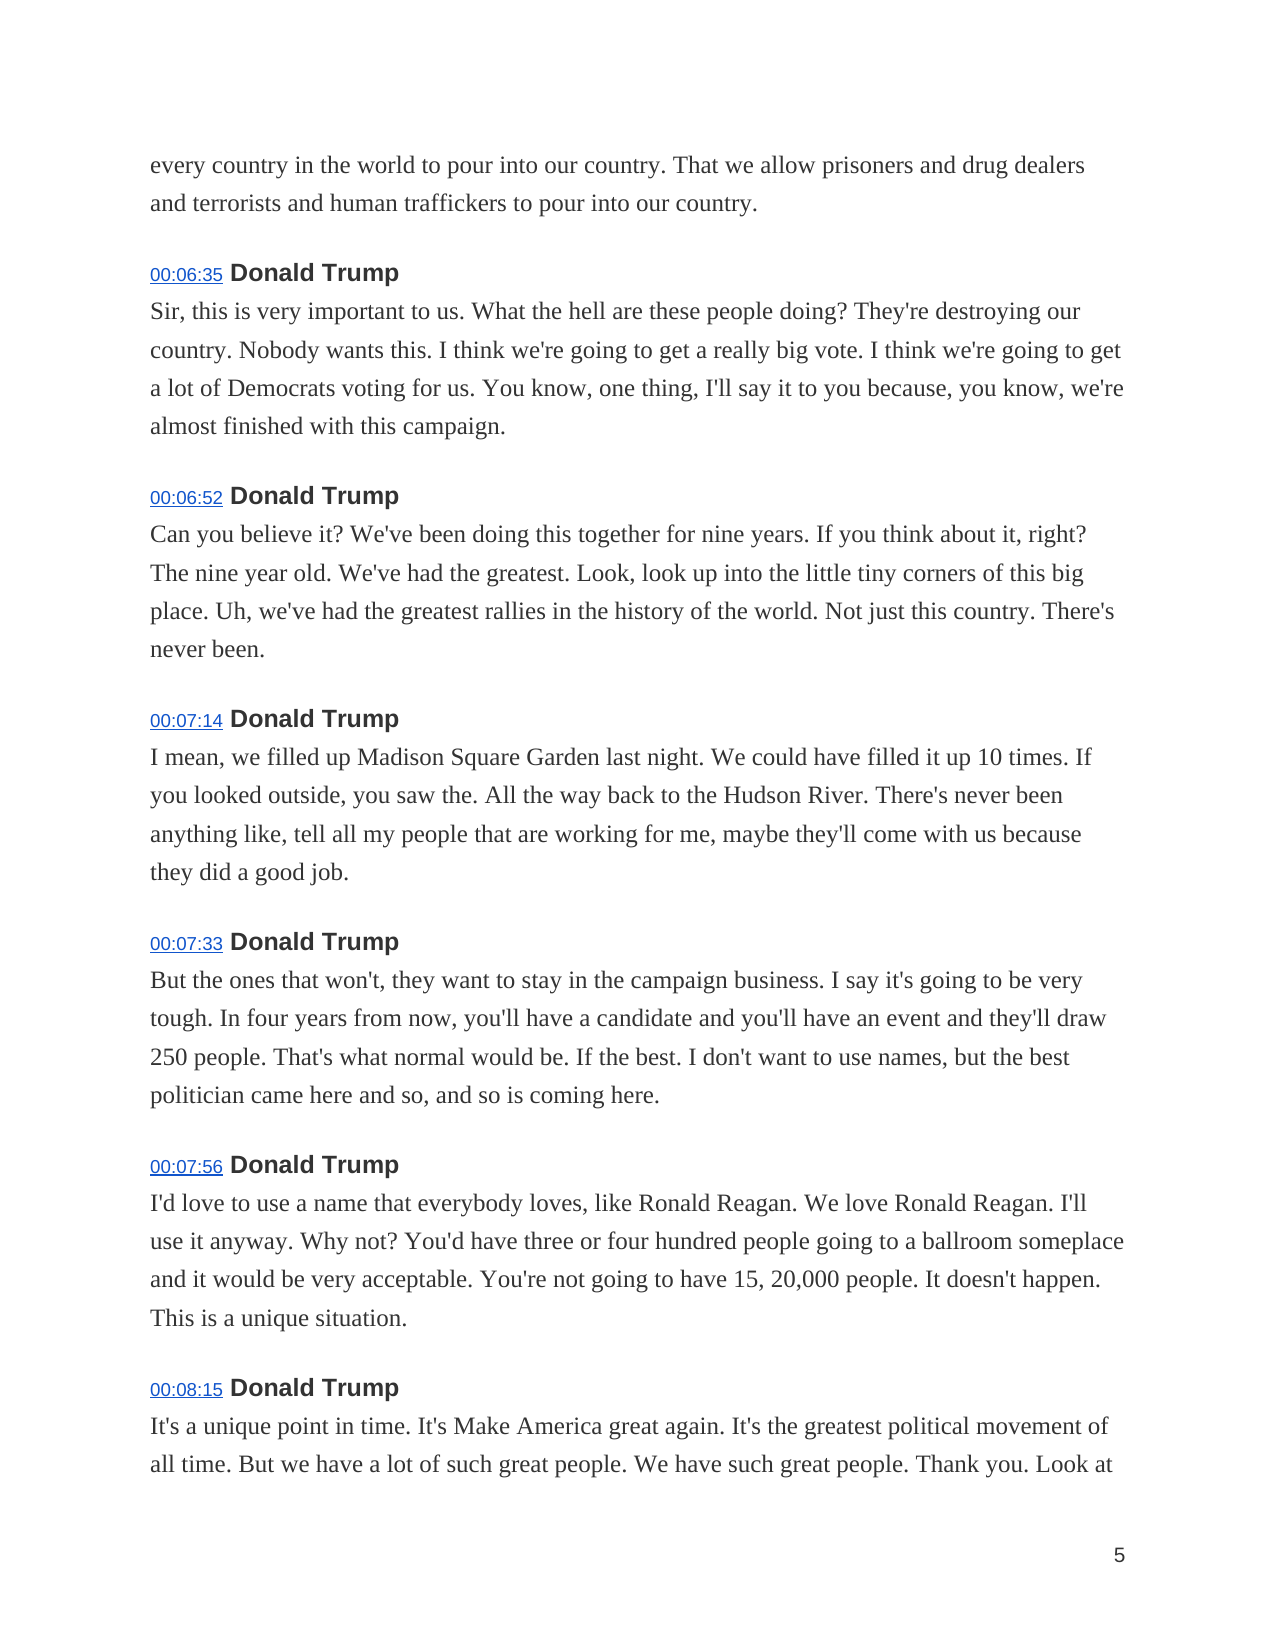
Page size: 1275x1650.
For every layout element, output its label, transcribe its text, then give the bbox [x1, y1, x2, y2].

text I mean, we filled up Madison Square Garden last night. We could have filled it up 10 times. If you looked outside, you saw the. All the way back to the Hudson River. There's never been anything like, tell all my people that are working for me, maybe they'll come with us because they did a good job. [150, 742, 1125, 886]
text 00:07:56 Donald Trump [150, 1150, 1125, 1179]
text I'd love to use a name that everybody loves, like Ronald Reagan. We love Ronald Reagan. I'll use it anyway. Why not? You'd have three or four hundred people going to a ballroom someplace and it would be very acceptable. You're not going to have 15, 20,000 people. It doesn't happen. This is a unique situation. [150, 1188, 1125, 1332]
text 00:06:52 Donald Trump [150, 481, 1125, 510]
text 00:07:14 Donald Trump [150, 704, 1125, 733]
text But the ones that won't, they want to stay in the campaign business. I say it's going to be very tough. In four years from now, you'll have a candidate and you'll have an event and they'll draw 250 people. That's what normal would be. If the best. I don't want to use names, but the best politician came here and so, and so is coming here. [150, 965, 1125, 1109]
text 00:07:33 Donald Trump [150, 927, 1125, 956]
text Sir, this is very important to us. What the hell are these people doing? They're destroying our country. Nobody wants this. I think we're going to get a really big vote. I think we're going to get a lot of Democrats voting for us. You know, one thing, I'll say it to you because, you know, we're almost finished with this campaign. [150, 296, 1125, 440]
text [150, 150, 1125, 217]
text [150, 1411, 1125, 1478]
text 00:06:35 Donald Trump [150, 258, 1125, 287]
text Can you believe it? We've been doing this together for nine years. If you think about it, right? The nine year old. We've had the greatest. Look, look up into the little tiny corners of this big place. Uh, we've had the greatest rallies in the history of the world. Not just this country. There's never been. [150, 519, 1125, 663]
text 00:08:15 Donald Trump [150, 1373, 1125, 1402]
